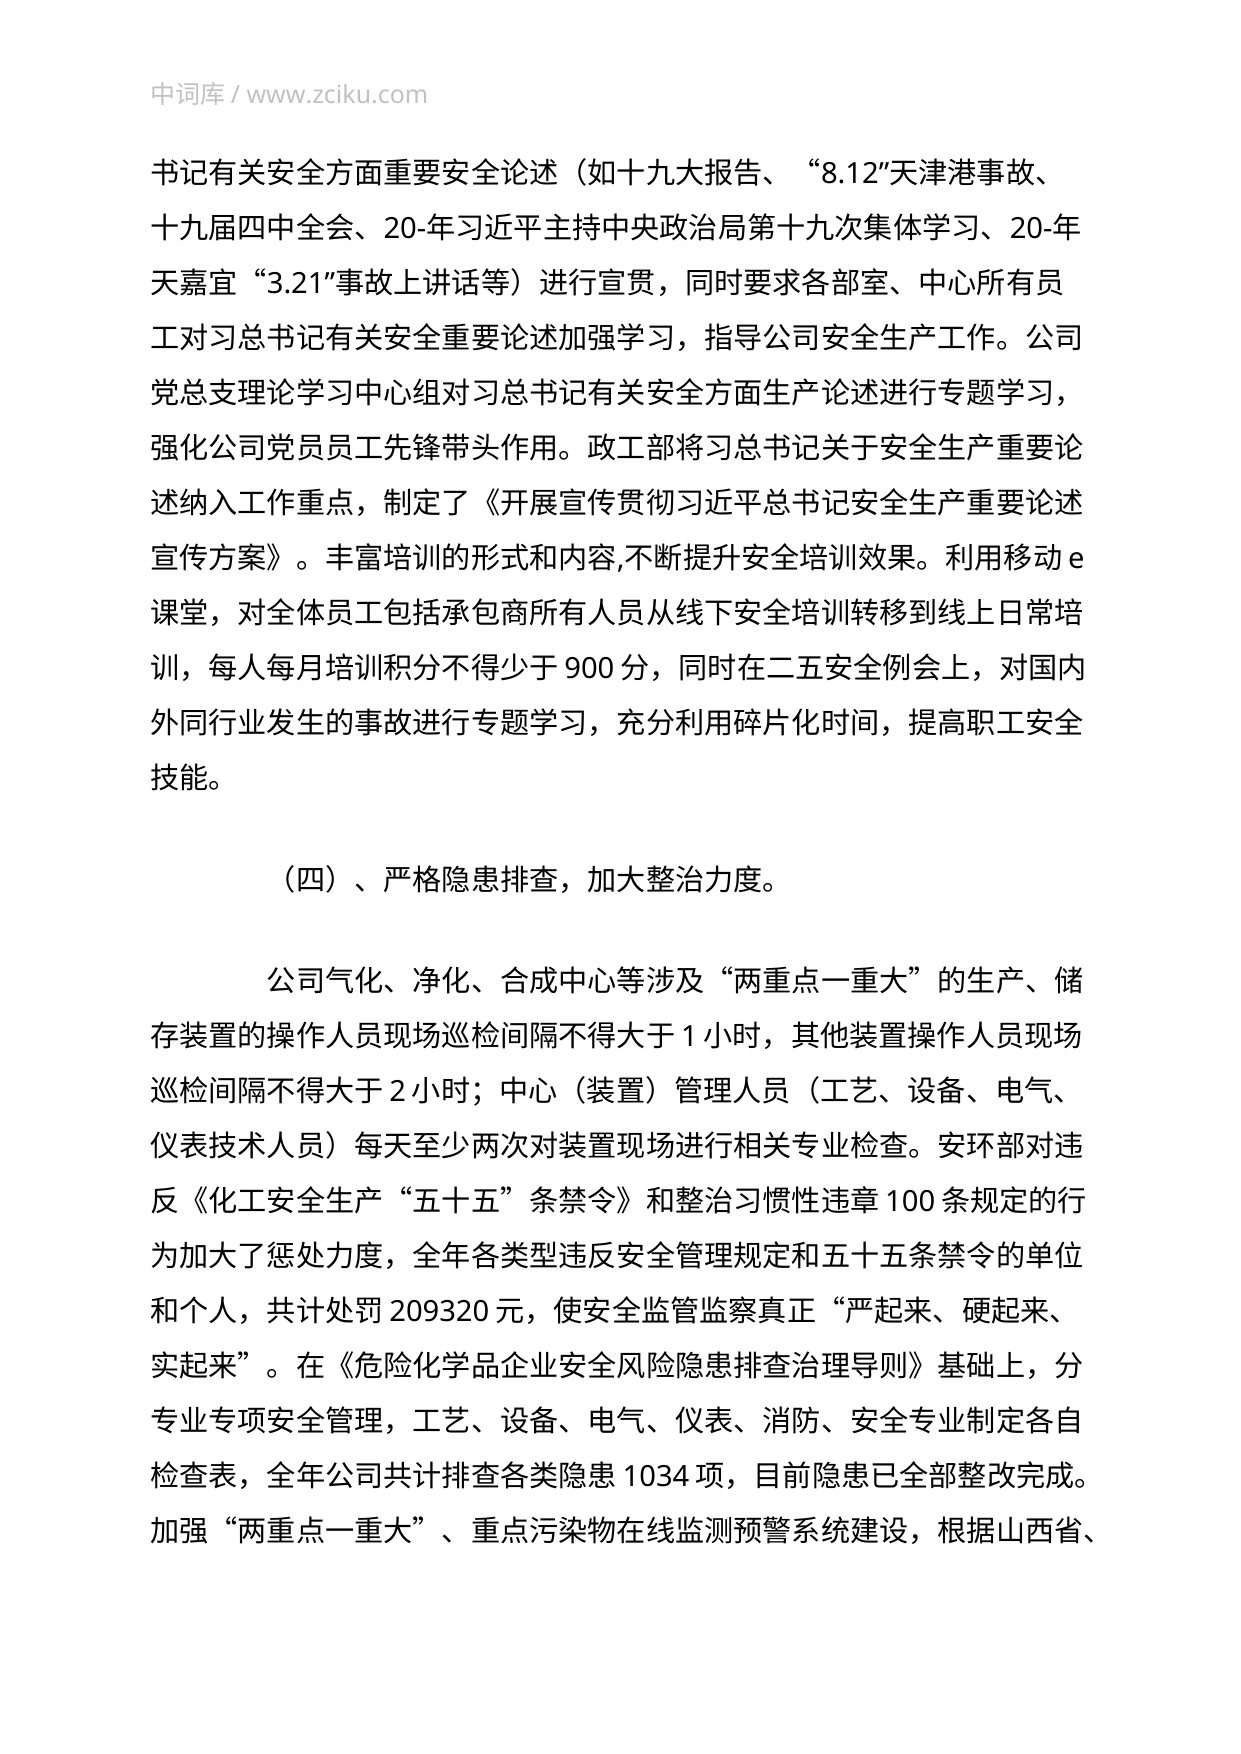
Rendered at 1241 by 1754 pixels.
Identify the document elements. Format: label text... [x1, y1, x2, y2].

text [150, 150, 1090, 797]
text （四）、严格隐患排查，加大整治力度。 [150, 856, 1090, 898]
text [150, 958, 1090, 1550]
